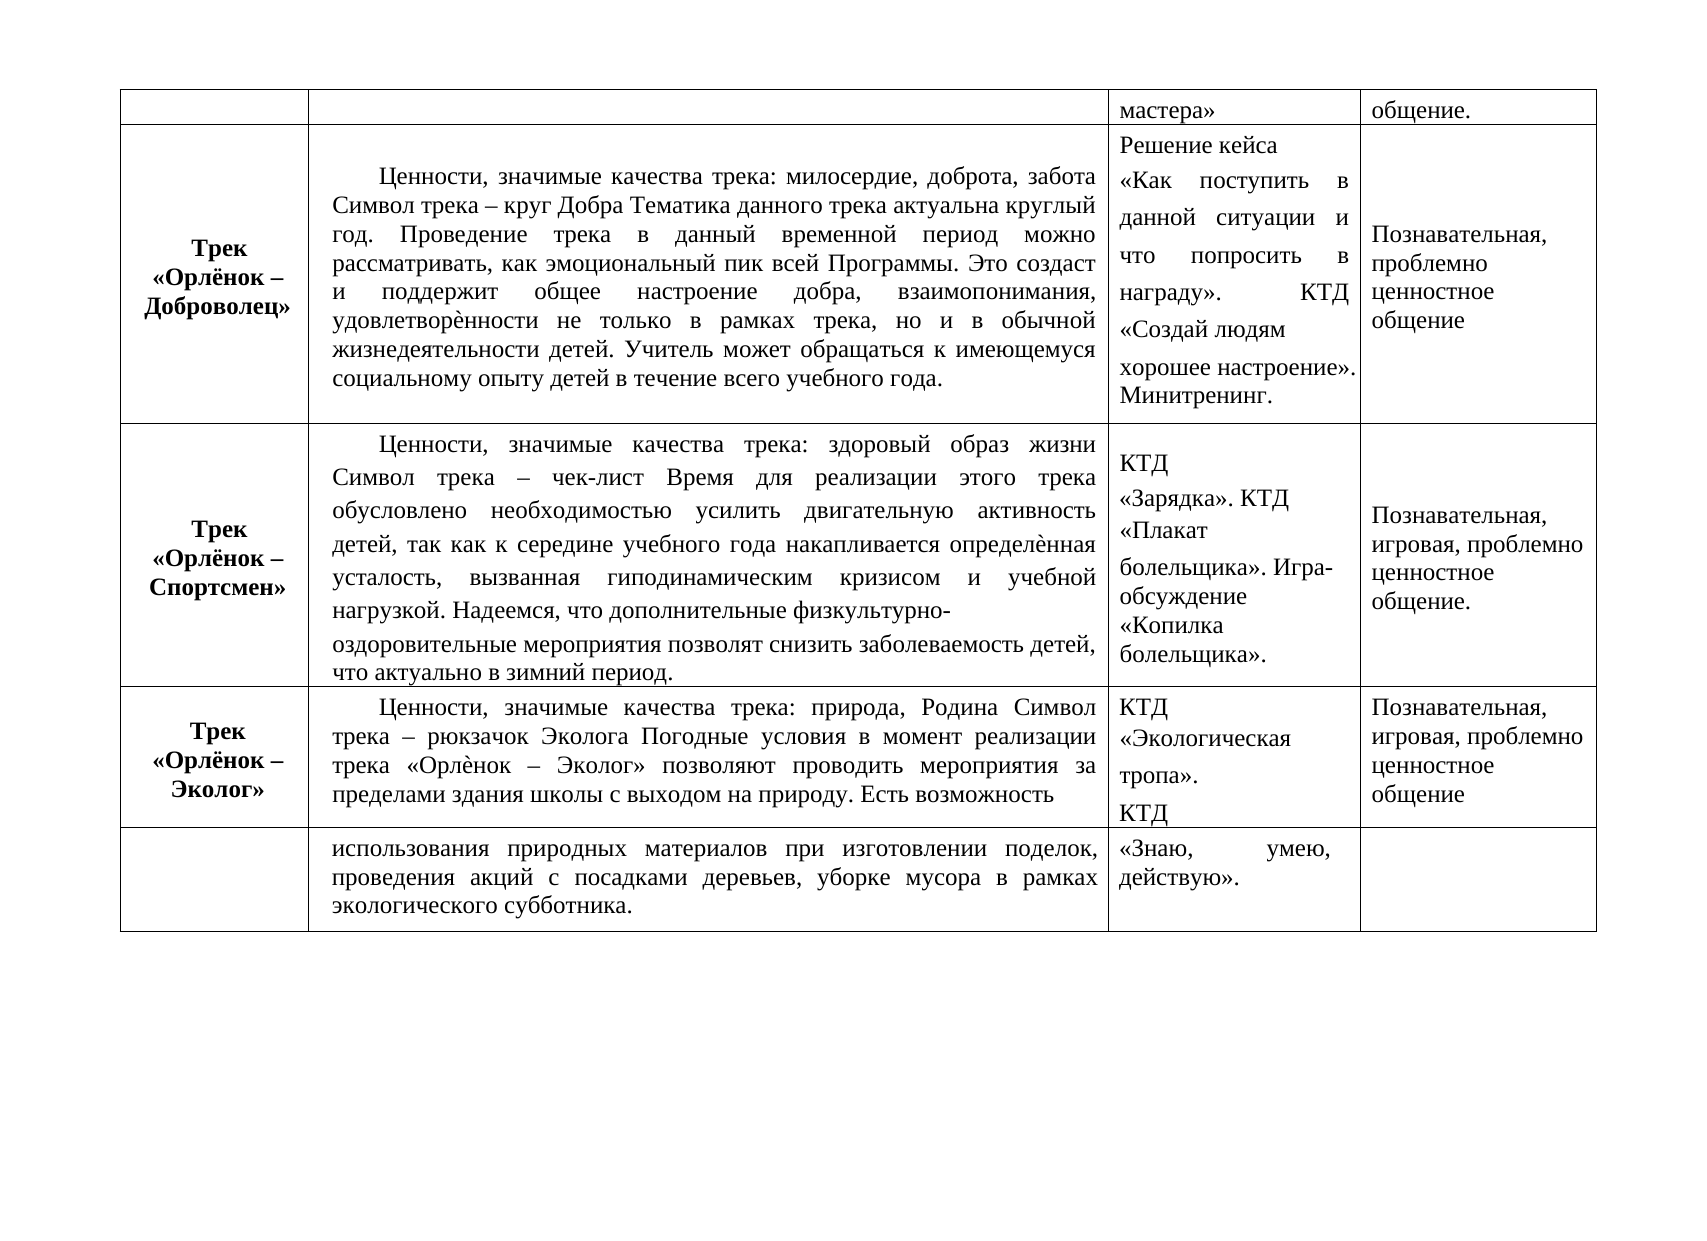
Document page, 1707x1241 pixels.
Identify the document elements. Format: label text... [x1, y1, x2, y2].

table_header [1361, 90, 1596, 124]
table_cell Познавательная, игровая, проблемно ценностное общение. [1361, 424, 1596, 686]
table_cell «Знаю, умею, действую». [1109, 828, 1360, 931]
table_cell Трек «Орлёнок – Доброволец» [121, 125, 308, 423]
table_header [1109, 90, 1360, 124]
table_cell Ценности, значимые качества трека: милосердие, доброта, забота Символ трека – круг Добра Тематика данного трека актуальна круглый год. Проведение трека в данный временной период можно рассматривать, как эмоциональный пик всей Программы. Это создаст и поддержит общее настроение добра, взаимопонимания, удовлетворѐнности не только в рамках трека, но и в обычной жизнедеятельности детей. Учитель может обращаться к имеющемуся социальному опыту детей в течение всего учебного года. [309, 125, 1108, 423]
table_cell Решение кейса «Как поступить в данной ситуации и что попросить в награду». КТД «Создай людям хорошее настроение». Минитренинг. [1109, 125, 1360, 423]
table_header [309, 90, 1108, 124]
table_cell Познавательная, проблемно ценностное общение [1361, 125, 1596, 423]
table_cell Ценности, значимые качества трека: здоровый образ жизни Символ трека – чек-лист Время для реализации этого трека обусловлено необходимостью усилить двигательную активность детей, так как к середине учебного года накапливается определѐнная усталость, вызванная гиподинамическим кризисом и учебной нагрузкой. Надеемся, что дополнительные физкультурно- оздоровительные мероприятия позволят снизить заболеваемость детей, что актуально в зимний период. [309, 424, 1108, 686]
table_cell Трек «Орлёнок – Эколог» [121, 687, 308, 827]
table_cell КТД «Зарядка». КТД «Плакат болельщика». Игра- обсуждение «Копилка болельщика». [1109, 424, 1360, 686]
table_cell КТД «Экологическая тропа». КТД [1109, 687, 1360, 827]
table_cell Ценности, значимые качества трека: природа, Родина Символ трека – рюкзачок Эколога Погодные условия в момент реализации трека «Орлѐнок – Эколог» позволяют проводить мероприятия за пределами здания школы с выходом на природу. Есть возможность [309, 687, 1108, 827]
table_cell Познавательная, игровая, проблемно ценностное общение [1361, 687, 1596, 827]
table_cell [1361, 828, 1596, 931]
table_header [121, 90, 308, 124]
table_cell использования природных материалов при изготовлении поделок, проведения акций с посадками деревьев, уборке мусора в рамках экологического субботника. [309, 828, 1108, 931]
table_cell [121, 828, 308, 931]
table_cell Трек «Орлёнок – Спортсмен» [121, 424, 308, 686]
